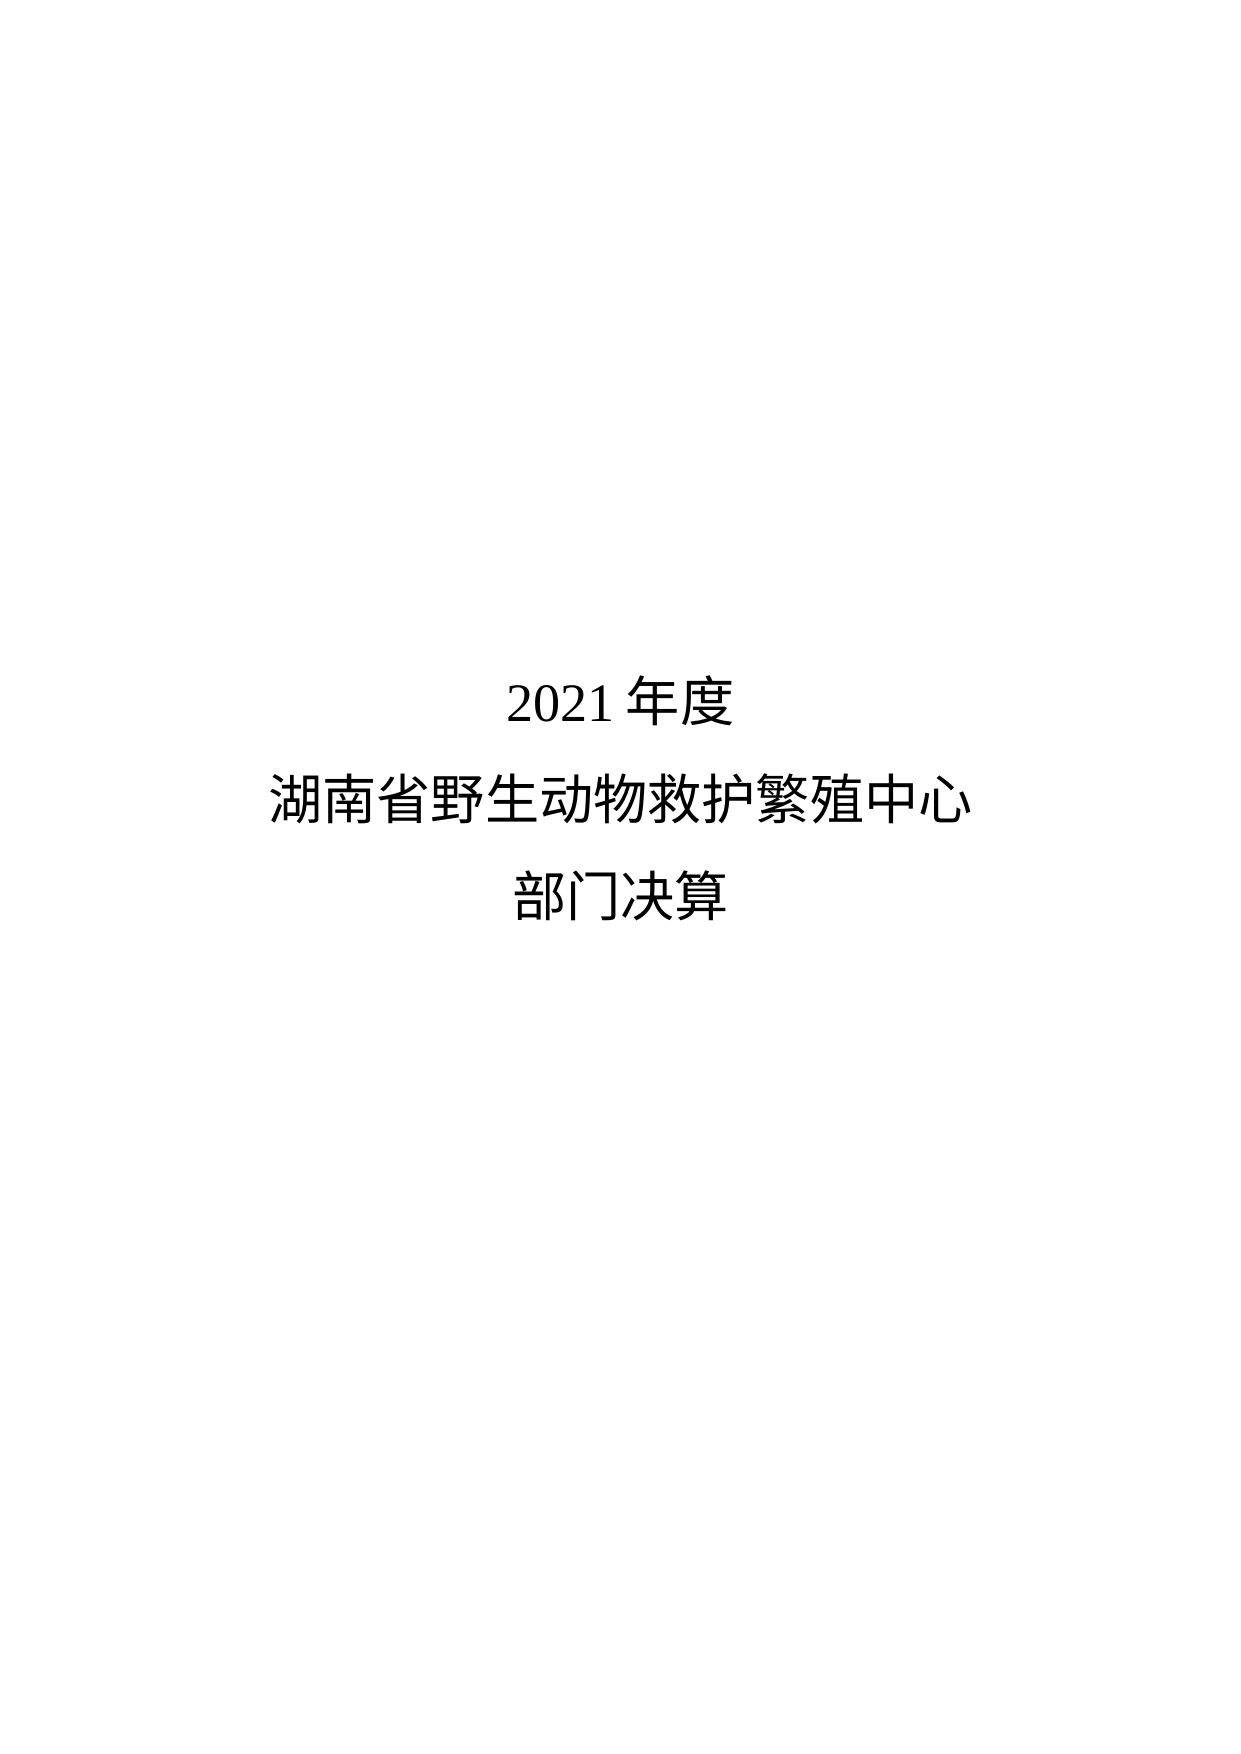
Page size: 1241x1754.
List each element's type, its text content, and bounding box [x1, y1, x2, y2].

text 湖南省野生动物救护繁殖中心 [177, 747, 1063, 844]
text 部门决算 [177, 844, 1063, 942]
text 2021年度 [177, 649, 1063, 747]
